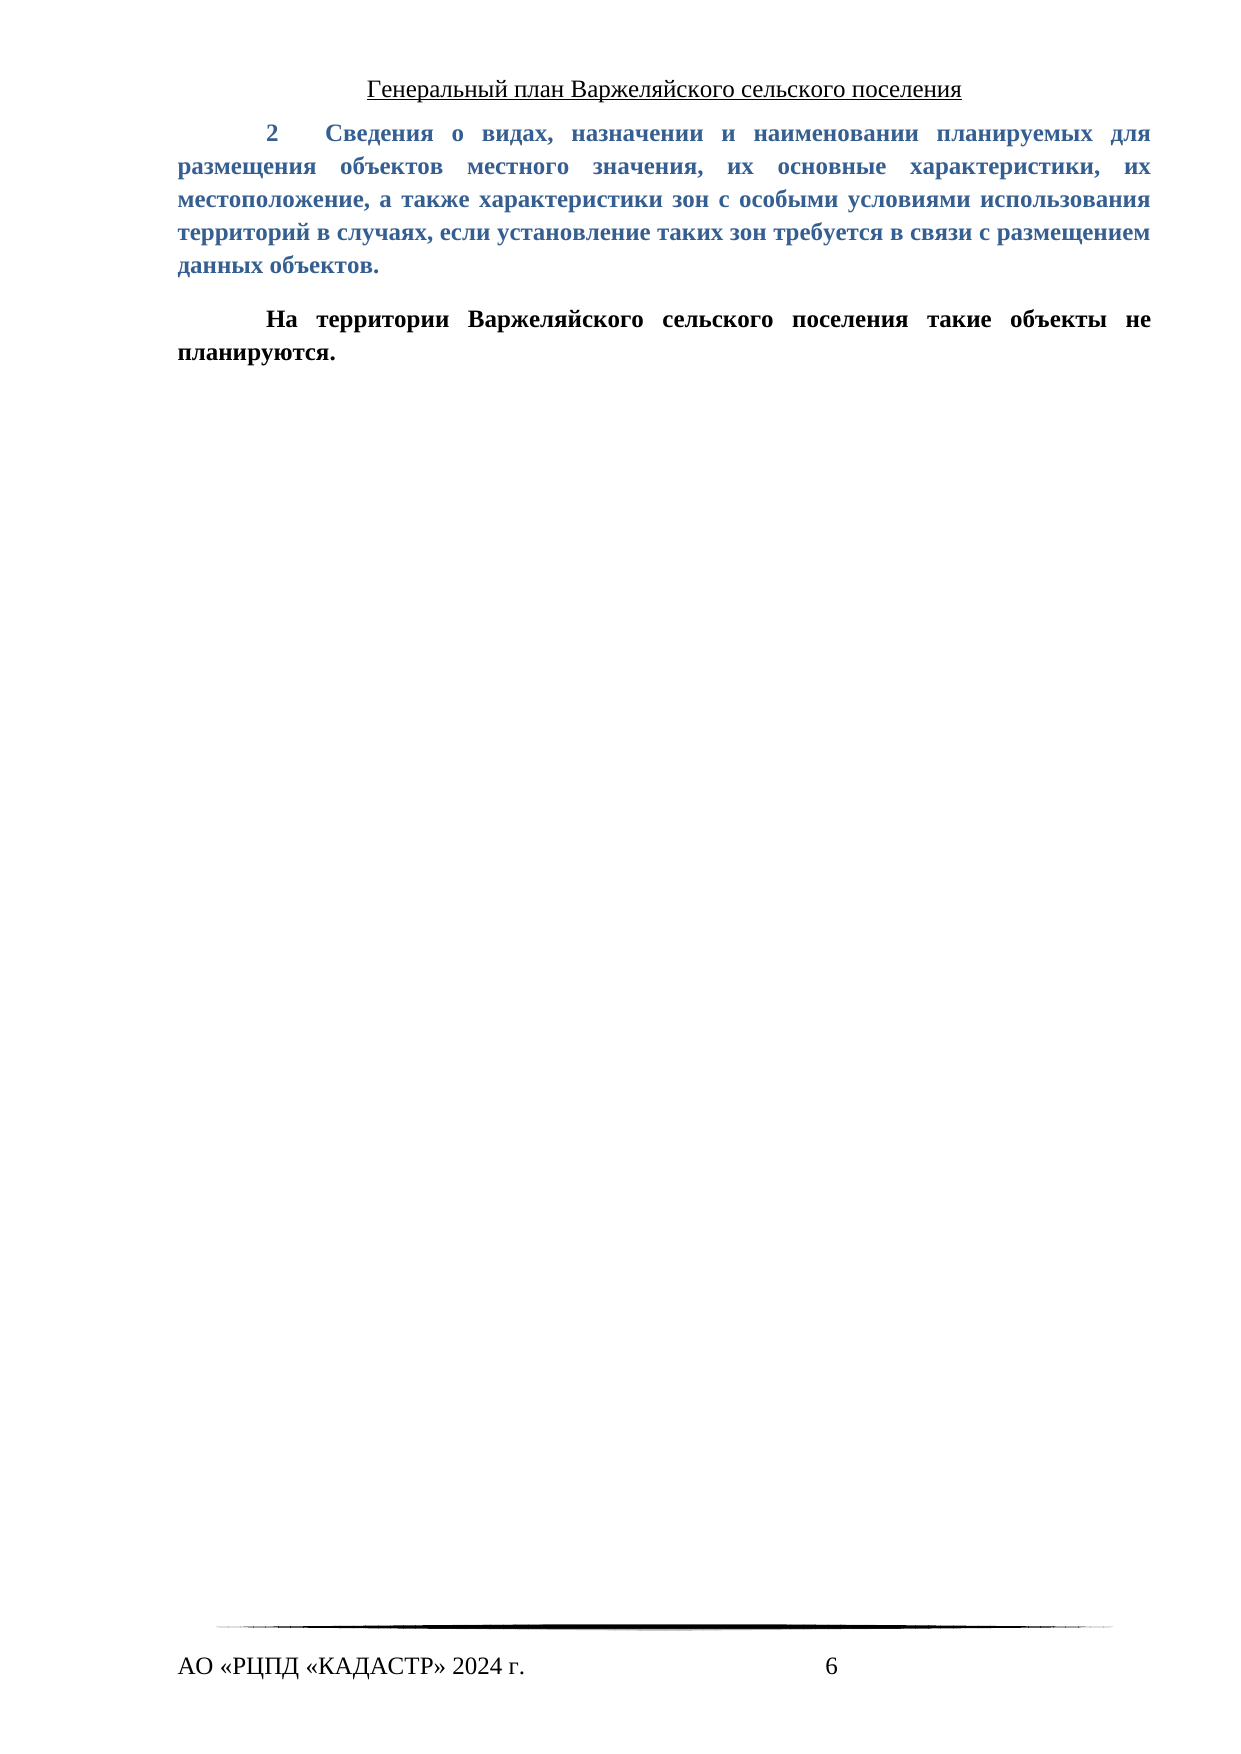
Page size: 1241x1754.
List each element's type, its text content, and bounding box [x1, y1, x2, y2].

list Сведения о видах, назначении и наименовании планируемых для размещения объектов местного значения, их основные характеристики, их местоположение, а также характеристики зон с особыми условиями использования территорий в случаях, если установление таких зон требуется в связи с размещением данных объектов. [177, 118, 1152, 279]
picture [215, 1623, 1113, 1631]
text На территории Варжеляйского сельского поселения такие объекты не планируются. [177, 304, 1152, 366]
